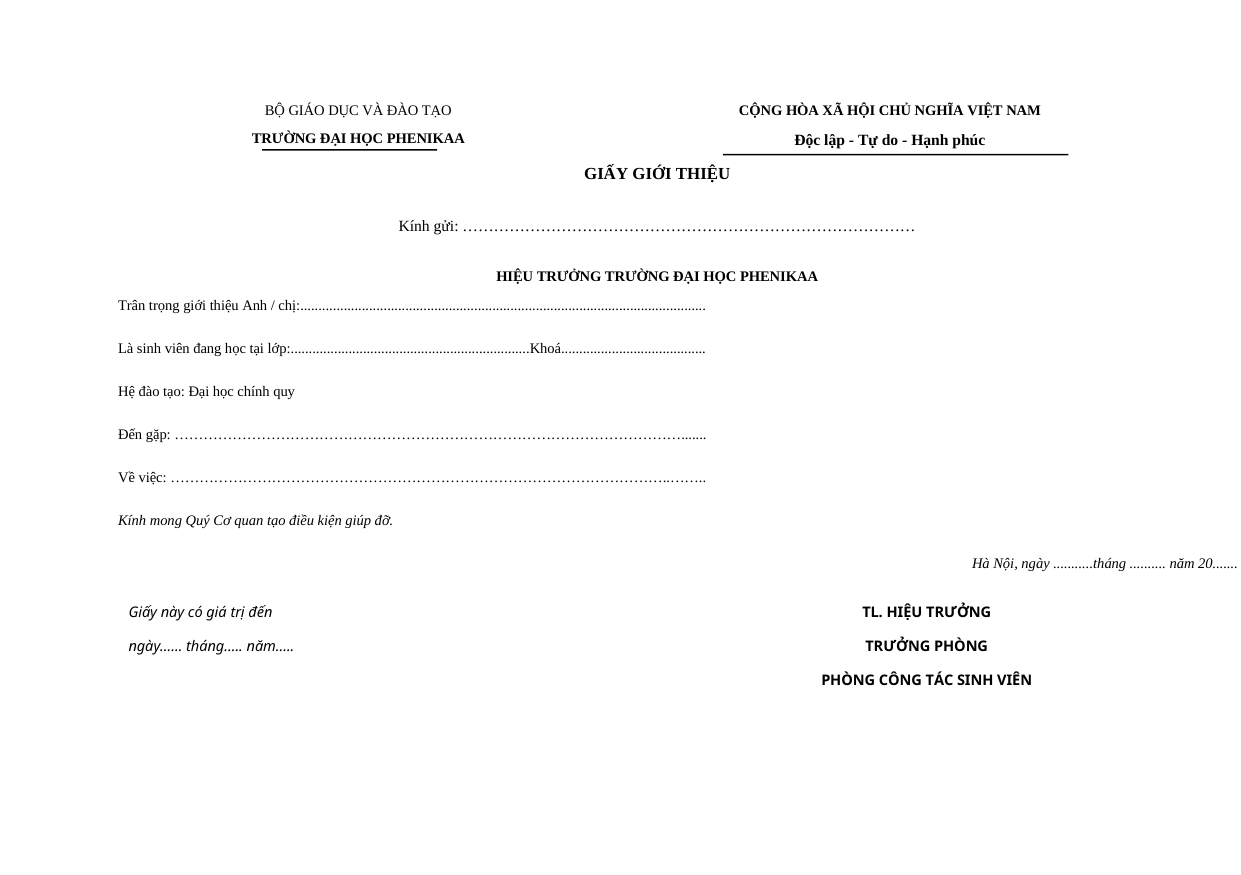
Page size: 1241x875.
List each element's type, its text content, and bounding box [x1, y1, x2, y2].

table_header CỘNG HÒA XÃ HỘI CHỦ NGHĨA VIỆT NAM Độc lập - Tự do - Hạnh phúc [617, 89, 1163, 149]
text Đến gặp: ……………………………………………………………………………………………....... [118, 414, 1240, 442]
table_header Giấy này có giá trị đến ngày…… tháng….. năm….. [118, 578, 657, 701]
text Là sinh viên đang học tại lớp:..................................................................Khoá........................................ [118, 327, 1240, 356]
text HIỆU TRƯỞNG TRƯỜNG ĐẠI HỌC PHENIKAA [118, 256, 1196, 284]
text Trân trọng giới thiệu Anh / chị:................................................................................................................ [118, 284, 1240, 313]
text GIẤY GIỚI THIỆU [118, 149, 1196, 183]
text Về việc: …………………………………………………………………………………………..…….. [118, 457, 1240, 486]
text Kính gửi: …………………………………………………………………………… [118, 204, 1196, 235]
table_header BỘ GIÁO DỤC VÀ ĐÀO TẠO TRƯỜNG ĐẠI HỌC PHENIKAA [100, 89, 617, 149]
table_header TL. HIỆU TRƯỞNG TRƯỞNG PHÒNG PHÒNG CÔNG TÁC SINH VIÊN [657, 578, 1196, 701]
text Hệ đào tạo: Đại học chính quy [118, 371, 1240, 399]
text Kính mong Quý Cơ quan tạo điều kiện giúp đỡ. [118, 500, 1240, 529]
text Hà Nội, ngày ...........tháng .......... năm 20....... [118, 543, 1240, 572]
